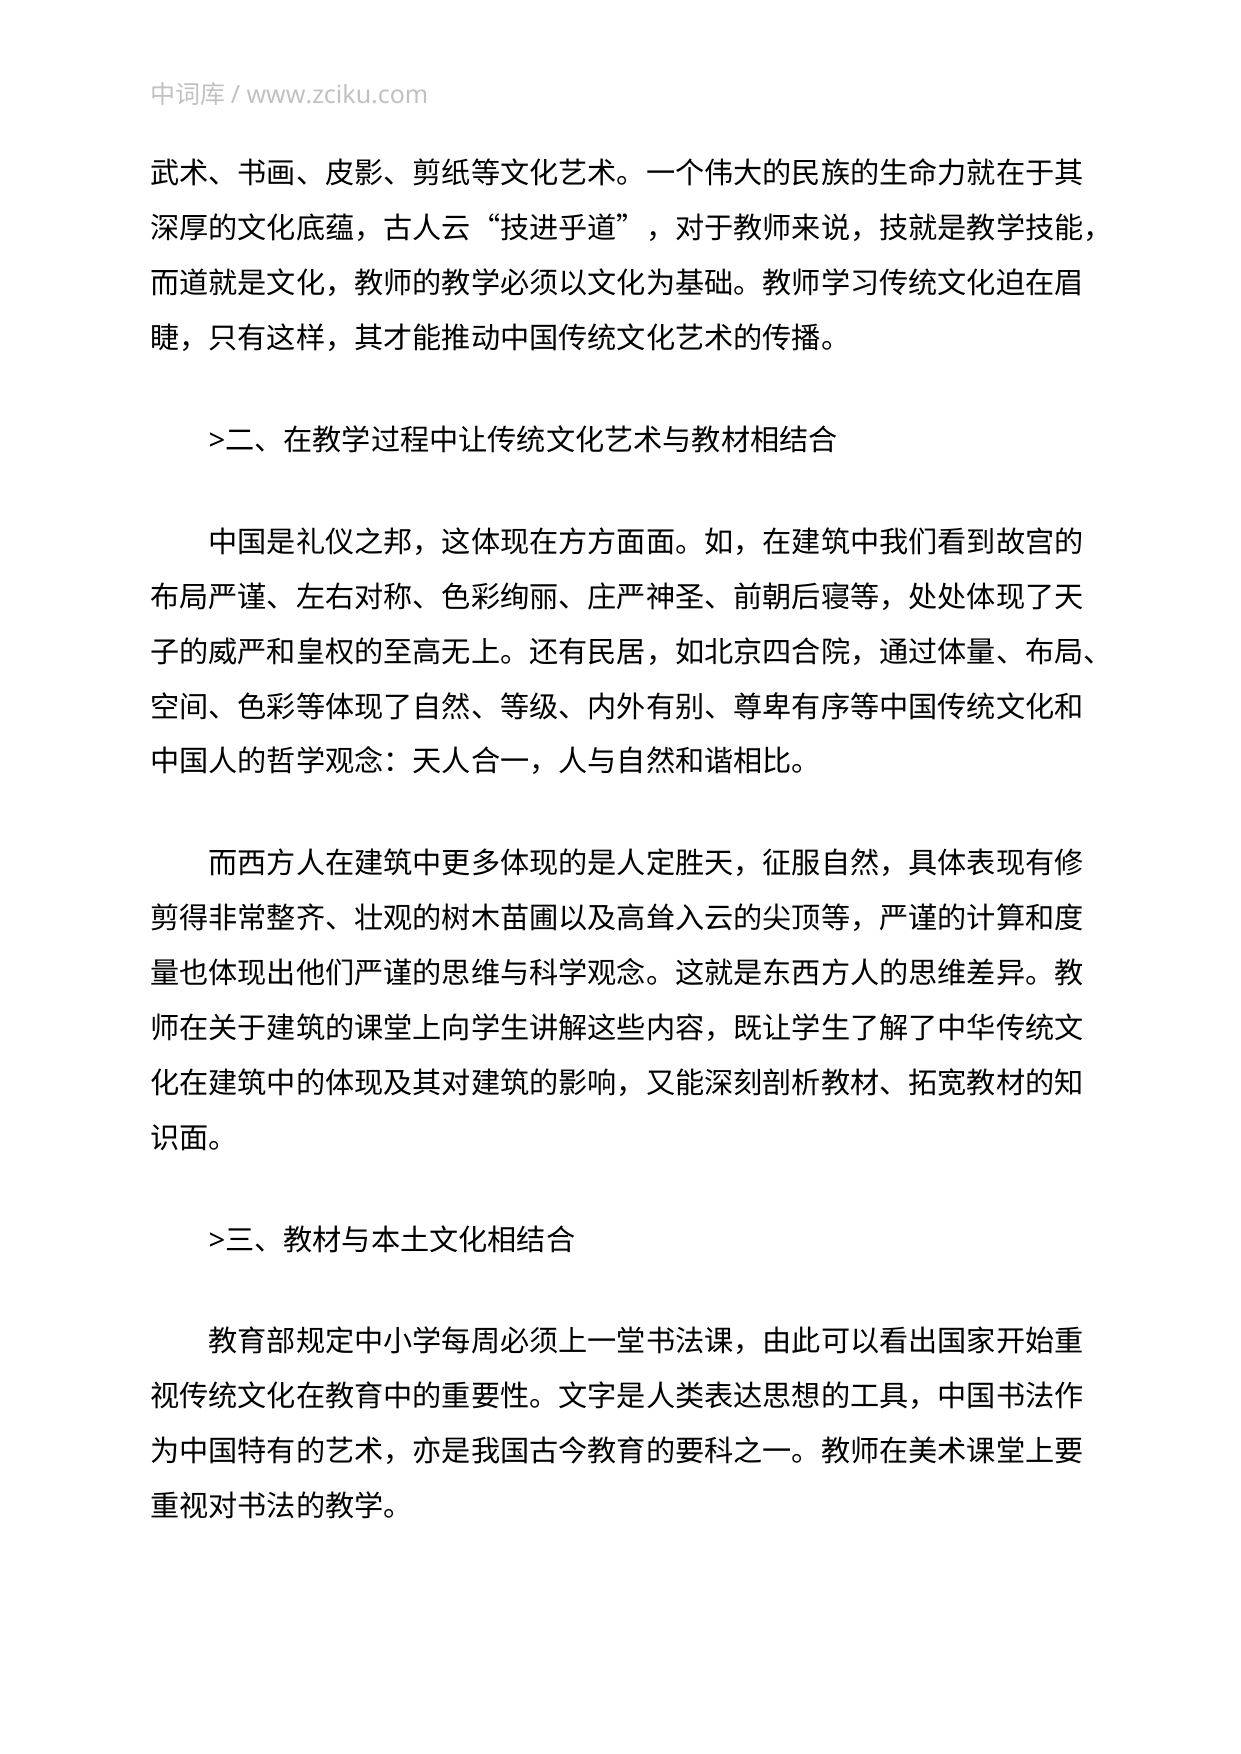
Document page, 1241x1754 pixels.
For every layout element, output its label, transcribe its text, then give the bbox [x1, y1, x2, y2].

text 教育部规定中小学每周必须上一堂书法课，由此可以看出国家开始重视传统文化在教育中的重要性。文字是人类表达思想的工具，中国书法作为中国特有的艺术，亦是我国古今教育的要科之一。教师在美术课堂上要重视对书法的教学。 [150, 1318, 1090, 1525]
text >二、在教学过程中让传统文化艺术与教材相结合 [150, 416, 1090, 459]
text 而西方人在建筑中更多体现的是人定胜天，征服自然，具体表现有修剪得非常整齐、壮观的树木苗圃以及高耸入云的尖顶等，严谨的计算和度量也体现出他们严谨的思维与科学观念。这就是东西方人的思维差异。教师在关于建筑的课堂上向学生讲解这些内容，既让学生了解了中华传统文化在建筑中的体现及其对建筑的影响，又能深刻剖析教材、拓宽教材的知识面。 [150, 840, 1090, 1157]
text 中国是礼仪之邦，这体现在方方面面。如，在建筑中我们看到故宫的布局严谨、左右对称、色彩绚丽、庄严神圣、前朝后寝等，处处体现了天子的威严和皇权的至高无上。还有民居，如北京四合院，通过体量、布局、空间、色彩等体现了自然、等级、内外有别、尊卑有序等中国传统文化和中国人的哲学观念：天人合一，人与自然和谐相比。 [150, 518, 1090, 780]
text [150, 150, 1090, 357]
text >三、教材与本土文化相结合 [150, 1216, 1090, 1258]
